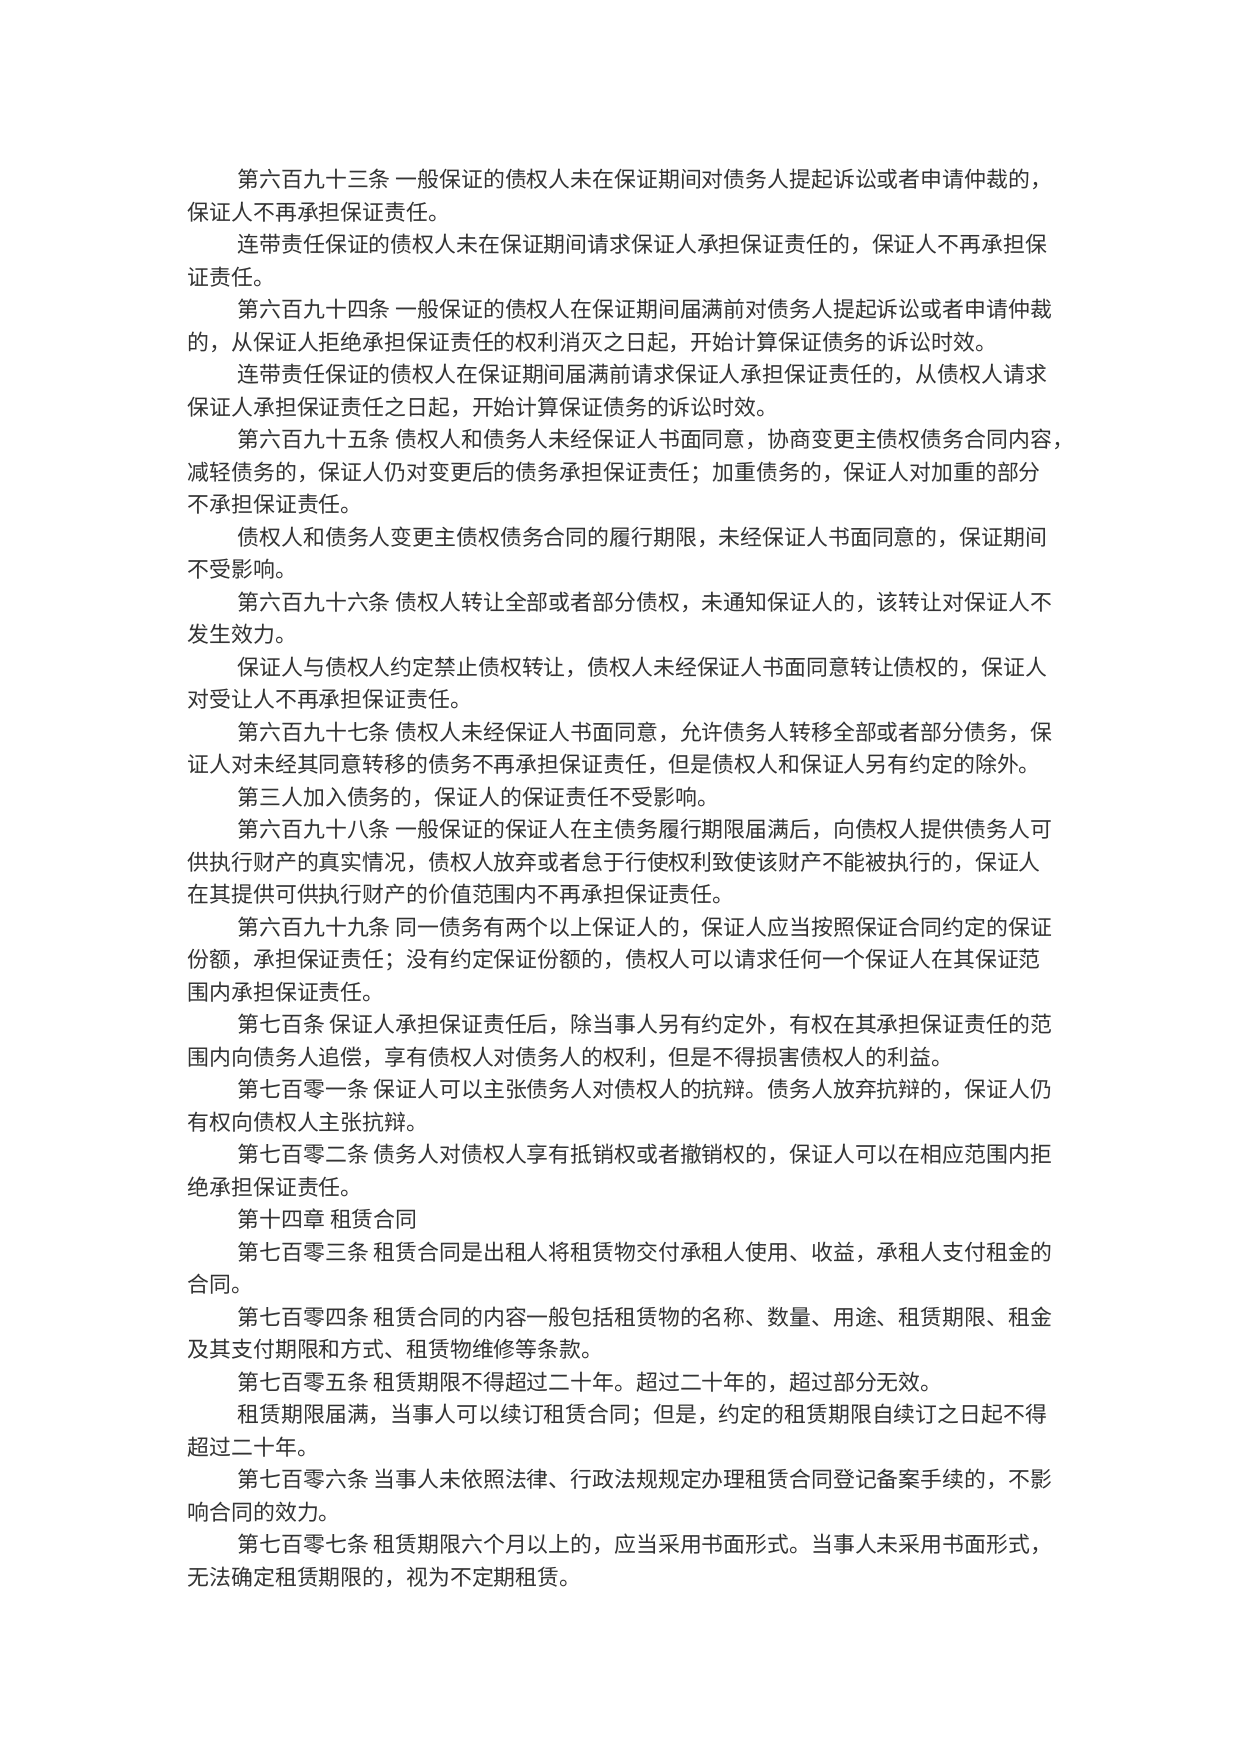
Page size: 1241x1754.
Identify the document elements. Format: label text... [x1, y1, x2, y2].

text 连带责任保证的债权人在保证期间届满前请求保证人承担保证责任的，从债权人请求保证人承担保证责任之日起，开始计算保证债务的诉讼时效。 [187, 357, 1053, 422]
text 债权人和债务人变更主债权债务合同的履行期限，未经保证人书面同意的，保证期间不受影响。 [187, 519, 1053, 584]
text 第七百零二条 债务人对债权人享有抵销权或者撤销权的，保证人可以在相应范围内拒绝承担保证责任。 [187, 1137, 1053, 1202]
text 第六百九十四条 一般保证的债权人在保证期间届满前对债务人提起诉讼或者申请仲裁的，从保证人拒绝承担保证责任的权利消灭之日起，开始计算保证债务的诉讼时效。 [187, 292, 1053, 357]
text 租赁期限届满，当事人可以续订租赁合同；但是，约定的租赁期限自续订之日起不得超过二十年。 [187, 1397, 1053, 1462]
text 第六百九十六条 债权人转让全部或者部分债权，未通知保证人的，该转让对保证人不发生效力。 [187, 584, 1053, 649]
text 第六百九十五条 债权人和债务人未经保证人书面同意，协商变更主债权债务合同内容，减轻债务的，保证人仍对变更后的债务承担保证责任；加重债务的，保证人对加重的部分不承担保证责任。 [187, 422, 1053, 519]
text 第七百零一条 保证人可以主张债务人对债权人的抗辩。债务人放弃抗辩的，保证人仍有权向债权人主张抗辩。 [187, 1072, 1053, 1137]
text 连带责任保证的债权人未在保证期间请求保证人承担保证责任的，保证人不再承担保证责任。 [187, 227, 1053, 292]
text 第三人加入债务的，保证人的保证责任不受影响。 [187, 779, 1053, 812]
text 第十四章 租赁合同 [187, 1202, 1053, 1234]
text 第六百九十七条 债权人未经保证人书面同意，允许债务人转移全部或者部分债务，保证人对未经其同意转移的债务不再承担保证责任，但是债权人和保证人另有约定的除外。 [187, 714, 1053, 779]
text 第七百零五条 租赁期限不得超过二十年。超过二十年的，超过部分无效。 [187, 1364, 1053, 1397]
text 第七百零四条 租赁合同的内容一般包括租赁物的名称、数量、用途、租赁期限、租金及其支付期限和方式、租赁物维修等条款。 [187, 1299, 1053, 1364]
text 第七百零六条 当事人未依照法律、行政法规规定办理租赁合同登记备案手续的，不影响合同的效力。 [187, 1462, 1053, 1527]
text 第七百条 保证人承担保证责任后，除当事人另有约定外，有权在其承担保证责任的范围内向债务人追偿，享有债权人对债务人的权利，但是不得损害债权人的利益。 [187, 1007, 1053, 1072]
text 第六百九十三条 一般保证的债权人未在保证期间对债务人提起诉讼或者申请仲裁的，保证人不再承担保证责任。 [187, 162, 1053, 227]
text 保证人与债权人约定禁止债权转让，债权人未经保证人书面同意转让债权的，保证人对受让人不再承担保证责任。 [187, 649, 1053, 714]
text 第六百九十八条 一般保证的保证人在主债务履行期限届满后，向债权人提供债务人可供执行财产的真实情况，债权人放弃或者怠于行使权利致使该财产不能被执行的，保证人在其提供可供执行财产的价值范围内不再承担保证责任。 [187, 812, 1053, 909]
text 第七百零七条 租赁期限六个月以上的，应当采用书面形式。当事人未采用书面形式，无法确定租赁期限的，视为不定期租赁。 [187, 1527, 1053, 1592]
text 第七百零三条 租赁合同是出租人将租赁物交付承租人使用、收益，承租人支付租金的合同。 [187, 1234, 1053, 1299]
text 第六百九十九条 同一债务有两个以上保证人的，保证人应当按照保证合同约定的保证份额，承担保证责任；没有约定保证份额的，债权人可以请求任何一个保证人在其保证范围内承担保证责任。 [187, 909, 1053, 1007]
